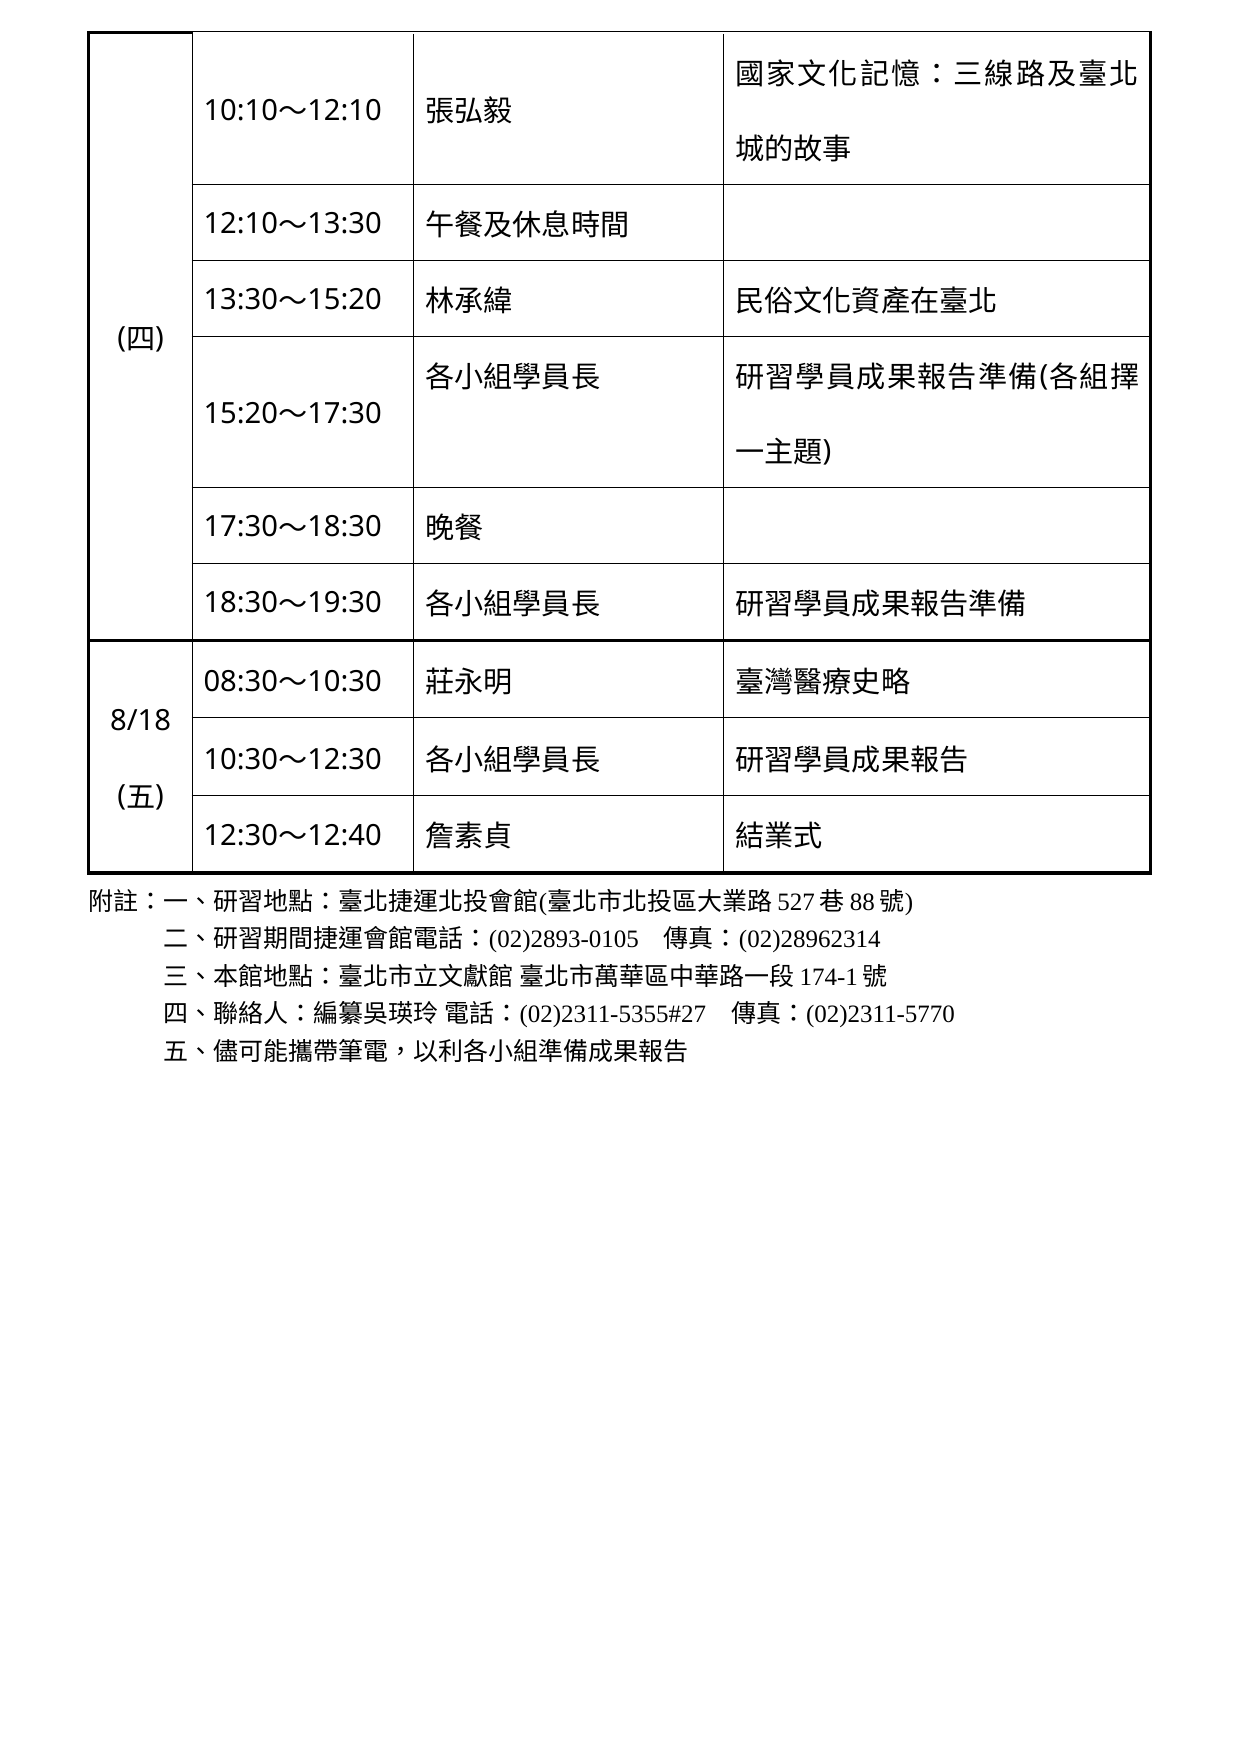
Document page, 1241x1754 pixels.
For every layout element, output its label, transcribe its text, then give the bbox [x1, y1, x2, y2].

table_cell 民俗文化資產在臺北 [724, 261, 1149, 336]
text 附註：一、研習地點：臺北捷運北投會館(臺北市北投區大業路527巷88號) [89, 881, 1152, 918]
table_cell 詹素貞 [414, 796, 723, 871]
text 二、研習期間捷運會館電話：(02)2893-0105 傳真：(02)28962314 [89, 918, 1152, 956]
table_cell 結業式 [724, 796, 1149, 871]
table_cell 各小組學員長 [414, 564, 723, 639]
table_cell 午餐及休息時間 [414, 185, 723, 260]
table_cell 10:30～12:30 [193, 718, 413, 795]
table_cell 08:30～10:30 [193, 642, 413, 717]
text 四、聯絡人：編纂吳瑛玲 電話：(02)2311-5355#27 傳真：(02)2311-5770 [89, 993, 1152, 1031]
table_cell 18:30～19:30 [193, 564, 413, 639]
table_cell 各小組學員長 [414, 337, 723, 487]
table_cell 15:20～17:30 [193, 337, 413, 487]
table_cell 研習學員成果報告準備 [724, 564, 1149, 639]
text 三、本館地點：臺北市立文獻館 臺北市萬華區中華路一段174-1號 [89, 956, 1152, 993]
table_cell 研習學員成果報告 [724, 718, 1149, 795]
table_cell 各小組學員長 [414, 718, 723, 795]
table_cell 臺灣醫療史略 [724, 642, 1149, 717]
table_cell 12:10～13:30 [193, 185, 413, 260]
table_cell 12:30～12:40 [193, 796, 413, 871]
text 五、儘可能攜帶筆電，以利各小組準備成果報告 [89, 1031, 1152, 1068]
table_cell 8/17 (四) [90, 34, 192, 639]
table_cell 13:30～15:20 [193, 261, 413, 336]
table_cell [724, 185, 1149, 260]
table_cell 張弘毅 [414, 32, 724, 184]
table_cell 17:30～18:30 [193, 488, 413, 563]
table_cell 8/18 (五) [90, 642, 192, 871]
table_cell 晚餐 [414, 488, 723, 563]
table_cell 研習學員成果報告準備(各組擇一主題) [724, 337, 1149, 487]
table_cell 10:10～12:10 [193, 32, 414, 184]
table_cell 國家文化記憶：三線路及臺北城的故事 [724, 32, 1149, 184]
table_cell [724, 488, 1149, 563]
table_cell 莊永明 [414, 642, 723, 717]
table_cell 林承緯 [414, 261, 723, 336]
